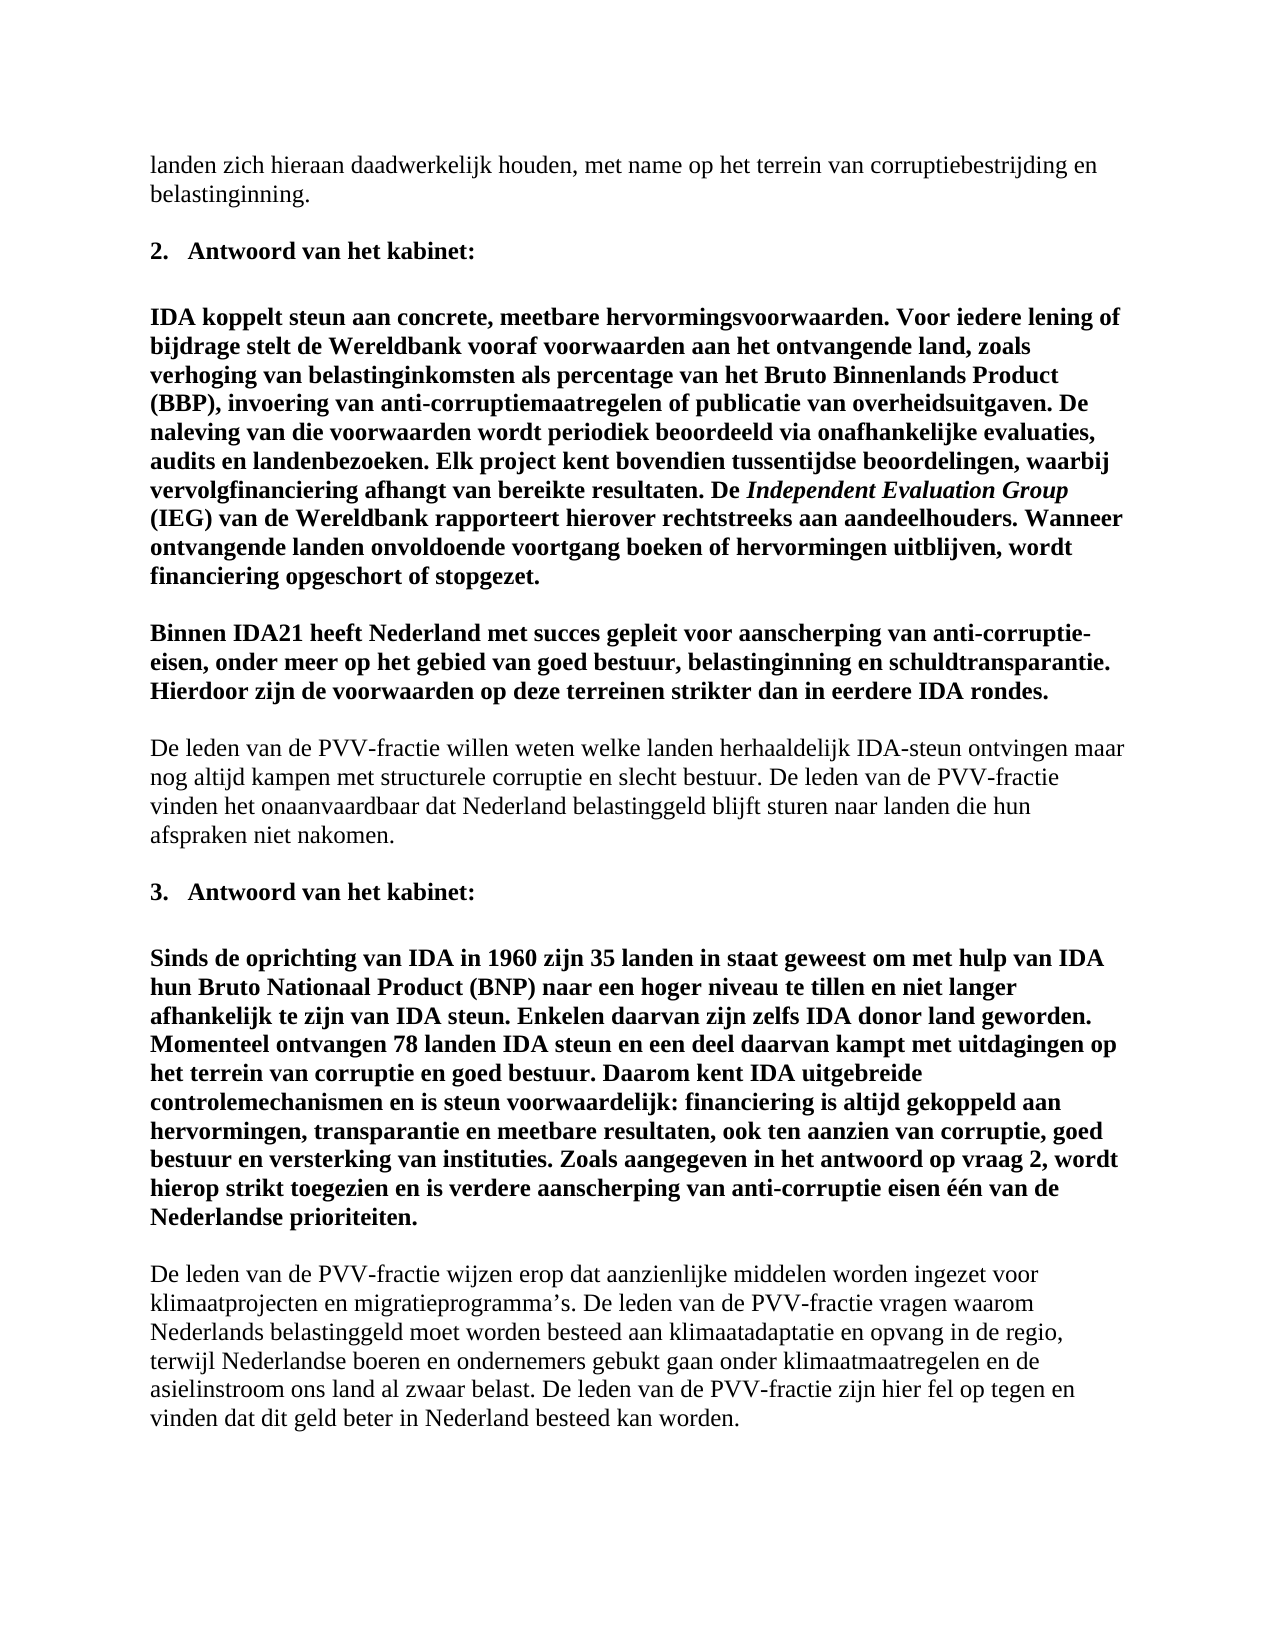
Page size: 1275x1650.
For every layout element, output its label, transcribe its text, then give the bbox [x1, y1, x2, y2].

text IDA koppelt steun aan concrete, meetbare hervormingsvoorwaarden. Voor iedere lening of bijdrage stelt de Wereldbank vooraf voorwaarden aan het ontvangende land, zoals verhoging van belastinginkomsten als percentage van het Bruto Binnenlands Product (BBP), invoering van anti-corruptiemaatregelen of publicatie van overheidsuitgaven. De naleving van die voorwaarden wordt periodiek beoordeeld via onafhankelijke evaluaties, audits en landenbezoeken. Elk project kent bovendien tussentijdse beoordelingen, waarbij vervolgfinanciering afhangt van bereikte resultaten. De Independent Evaluation Group (IEG) van de Wereldbank rapporteert hierover rechtstreeks aan aandeelhouders. Wanneer ontvangende landen onvoldoende voortgang boeken of hervormingen uitblijven, wordt financiering opgeschort of stopgezet. [150, 302, 1125, 590]
text De leden van de PVV-fractie wijzen erop dat aanzienlijke middelen worden ingezet voor klimaatprojecten en migratieprogramma’s. De leden van de PVV-fractie vragen waarom Nederlands belastinggeld moet worden besteed aan klimaatadaptatie en opvang in de regio, terwijl Nederlandse boeren en ondernemers gebukt gaan onder klimaatmaatregelen en de asielinstroom ons land al zwaar belast. De leden van de PVV-fractie zijn hier fel op tegen en vinden dat dit geld beter in Nederland besteed kan worden. [150, 1259, 1125, 1432]
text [150, 150, 1125, 207]
list Antwoord van het kabinet: [150, 236, 1125, 265]
text De leden van de PVV-fractie willen weten welke landen herhaaldelijk IDA-steun ontvingen maar nog altijd kampen met structurele corruptie en slecht bestuur. De leden van de PVV-fractie vinden het onaanvaardbaar dat Nederland belastinggeld blijft sturen naar landen die hun afspraken niet nakomen. [150, 733, 1125, 848]
list Antwoord van het kabinet: [150, 877, 1125, 906]
text Binnen IDA21 heeft Nederland met succes gepleit voor aanscherping van anti-corruptie-eisen, onder meer op het gebied van goed bestuur, belastinginning en schuldtransparantie. Hierdoor zijn de voorwaarden op deze terreinen strikter dan in eerdere IDA rondes. [150, 618, 1125, 705]
text Sinds de oprichting van IDA in 1960 zijn 35 landen in staat geweest om met hulp van IDA hun Bruto Nationaal Product (BNP) naar een hoger niveau te tillen en niet langer afhankelijk te zijn van IDA steun. Enkelen daarvan zijn zelfs IDA donor land geworden. Momenteel ontvangen 78 landen IDA steun en een deel daarvan kampt met uitdagingen op het terrein van corruptie en goed bestuur. Daarom kent IDA uitgebreide controlemechanismen en is steun voorwaardelijk: financiering is altijd gekoppeld aan hervormingen, transparantie en meetbare resultaten, ook ten aanzien van corruptie, goed bestuur en versterking van instituties. Zoals aangegeven in het antwoord op vraag 2, wordt hierop strikt toegezien en is verdere aanscherping van anti-corruptie eisen één van de Nederlandse prioriteiten. [150, 943, 1125, 1231]
